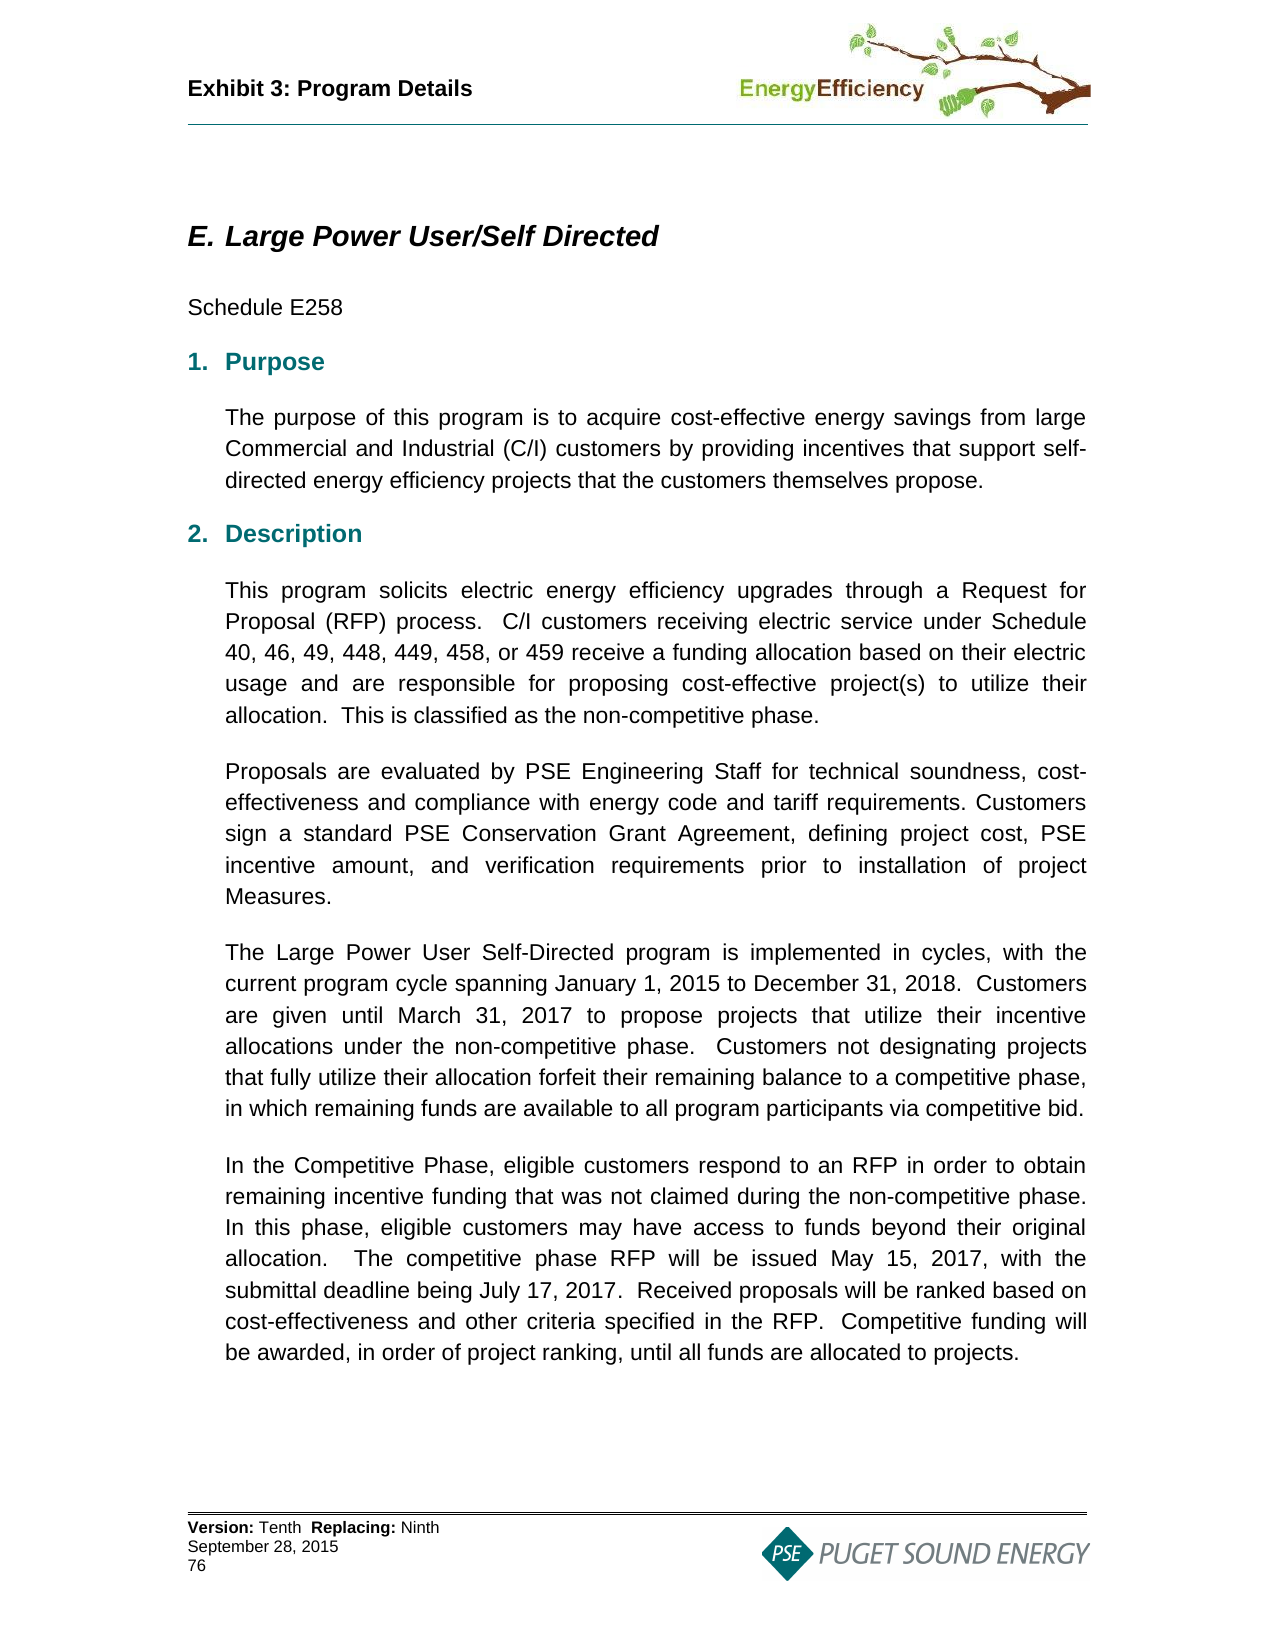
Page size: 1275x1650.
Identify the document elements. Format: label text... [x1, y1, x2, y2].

subtitle Large Power User/Self Directed [187, 222, 1087, 253]
subtitle Description [187, 519, 1087, 548]
text Schedule E258 [187, 291, 1087, 322]
text The Large Power User Self-Directed program is implemented in cycles, with the current program cycle spanning January 1, 2015 to December 31, 2018. Customers are given until March 31, 2017 to propose projects that utilize their incentive allocations under the non-competitive phase. Customers not designating projects that fully utilize their allocation forfeit their remaining balance to a competitive phase, in which remaining funds are available to all program participants via competitive bid. [225, 936, 1087, 1123]
subtitle Purpose [187, 347, 1087, 376]
picture [762, 1527, 1091, 1581]
text Proposals are evaluated by PSE Engineering Staff for technical soundness, cost-effectiveness and compliance with energy code and tariff requirements. Customers sign a standard PSE Conservation Grant Agreement, defining project cost, PSE incentive amount, and verification requirements prior to installation of project Measures. [225, 754, 1087, 911]
picture [707, 23, 1091, 119]
text This program solicits electric energy efficiency upgrades through a Request for Proposal (RFP) process. C/I customers receiving electric service under Schedule 40, 46, 49, 448, 449, 458, or 459 receive a funding allocation based on their electric usage and are responsible for proposing cost-effective project(s) to utilize their allocation. This is classified as the non-competitive phase. [225, 573, 1087, 729]
text The purpose of this program is to acquire cost-effective energy savings from large Commercial and Industrial (C/I) customers by providing incentives that support self-directed energy efficiency projects that the customers themselves propose. [225, 401, 1087, 494]
text In the Competitive Phase, eligible customers respond to an RFP in order to obtain remaining incentive funding that was not claimed during the non-competitive phase. In this phase, eligible customers may have access to funds beyond their original allocation. The competitive phase RFP will be issued May 15, 2017, with the submittal deadline being July 17, 2017. Received proposals will be ranked based on cost-effectiveness and other criteria specified in the RFP. Competitive funding will be awarded, in order of project ranking, until all funds are allocated to projects. [225, 1148, 1087, 1367]
